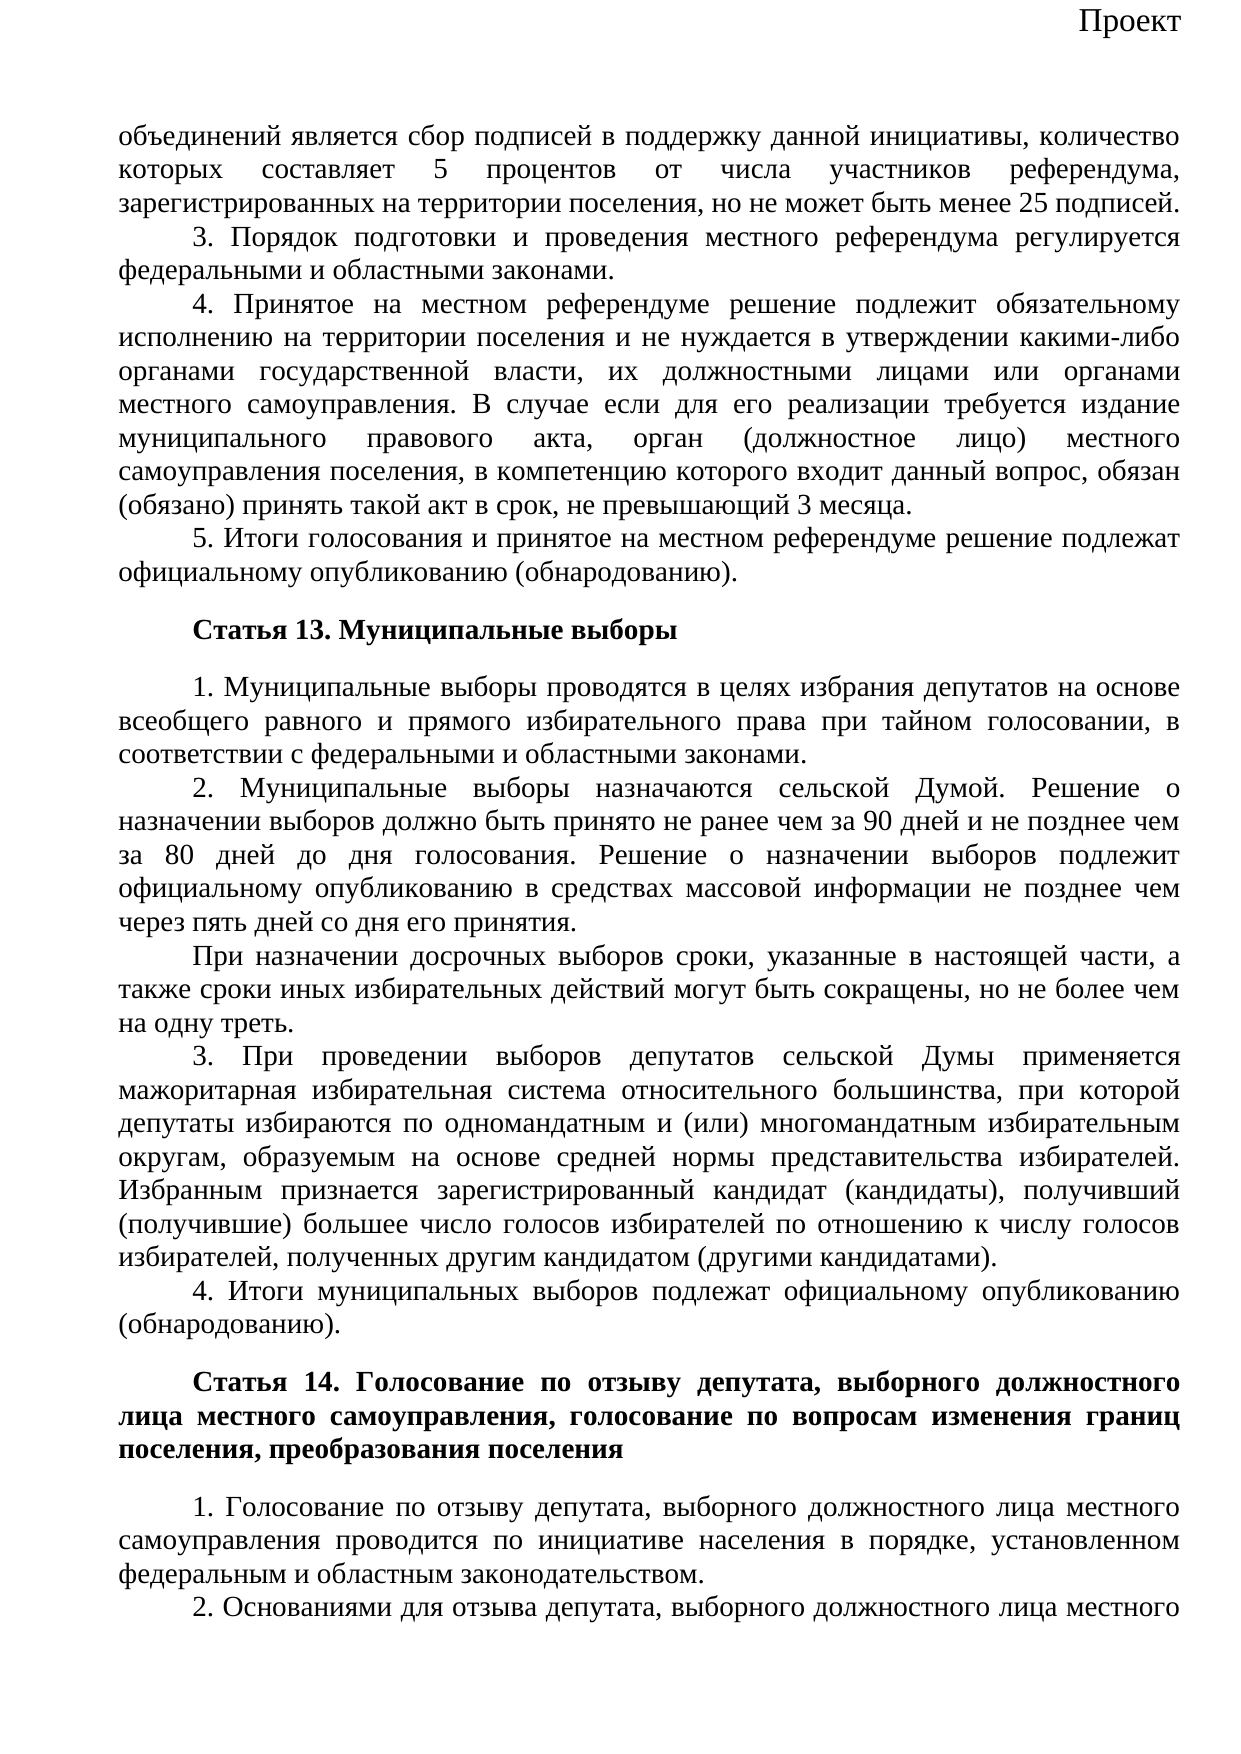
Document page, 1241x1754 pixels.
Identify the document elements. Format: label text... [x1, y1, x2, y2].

text 4. Принятое на местном референдуме решение подлежит обязательному исполнению на территории поселения и не нуждается в утверждении какими-либо органами государственной власти, их должностными лицами или органами местного самоуправления. В случае если для его реализации требуется издание муниципального правового акта, орган (должностное лицо) местного самоуправления поселения, в компетенцию которого входит данный вопрос, обязан (обязано) принять такой акт в срок, не превышающий 3 месяца. [118, 286, 1181, 521]
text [118, 1589, 1181, 1623]
text 3. Порядок подготовки и проведения местного референдума регулируется федеральными и областными законами. [118, 219, 1181, 286]
text 2. Муниципальные выборы назначаются сельской Думой. Решение о назначении выборов должно быть принято не ранее чем за 90 дней и не позднее чем за 80 дней до дня голосования. Решение о назначении выборов подлежит официальному опубликованию в средствах массовой информации не позднее чем через пять дней со дня его принятия. [118, 770, 1181, 938]
text 4. Итоги муниципальных выборов подлежат официальному опубликованию (обнародованию). [118, 1273, 1181, 1340]
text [118, 118, 1181, 219]
text 1. Голосование по отзыву депутата, выборного должностного лица местного самоуправления проводится по инициативе населения в порядке, установленном федеральным и областным законодательством. [118, 1489, 1181, 1589]
text При назначении досрочных выборов сроки, указанные в настоящей части, а также сроки иных избирательных действий могут быть сокращены, но не более чем на одну треть. [118, 938, 1181, 1038]
text Статья 13. Муниципальные выборы [118, 612, 1181, 645]
text 1. Муниципальные выборы проводятся в целях избрания депутатов на основе всеобщего равного и прямого избирательного права при тайном голосовании, в соответствии с федеральными и областными законами. [118, 669, 1181, 770]
text 5. Итоги голосования и принятое на местном референдуме решение подлежат официальному опубликованию (обнародованию). [118, 521, 1181, 588]
text 3. При проведении выборов депутатов сельской Думы применяется мажоритарная избирательная система относительного большинства, при которой депутаты избираются по одномандатным и (или) многомандатным избирательным округам, образуемым на основе средней нормы представительства избирателей. Избранным признается зарегистрированный кандидат (кандидаты), получивший (получившие) большее число голосов избирателей по отношению к числу голосов избирателей, полученных другим кандидатом (другими кандидатами). [118, 1038, 1181, 1273]
text Статья 14. Голосование по отзыву депутата, выборного должностного лица местного самоуправления, голосование по вопросам изменения границ поселения, преобразования поселения [118, 1364, 1181, 1465]
